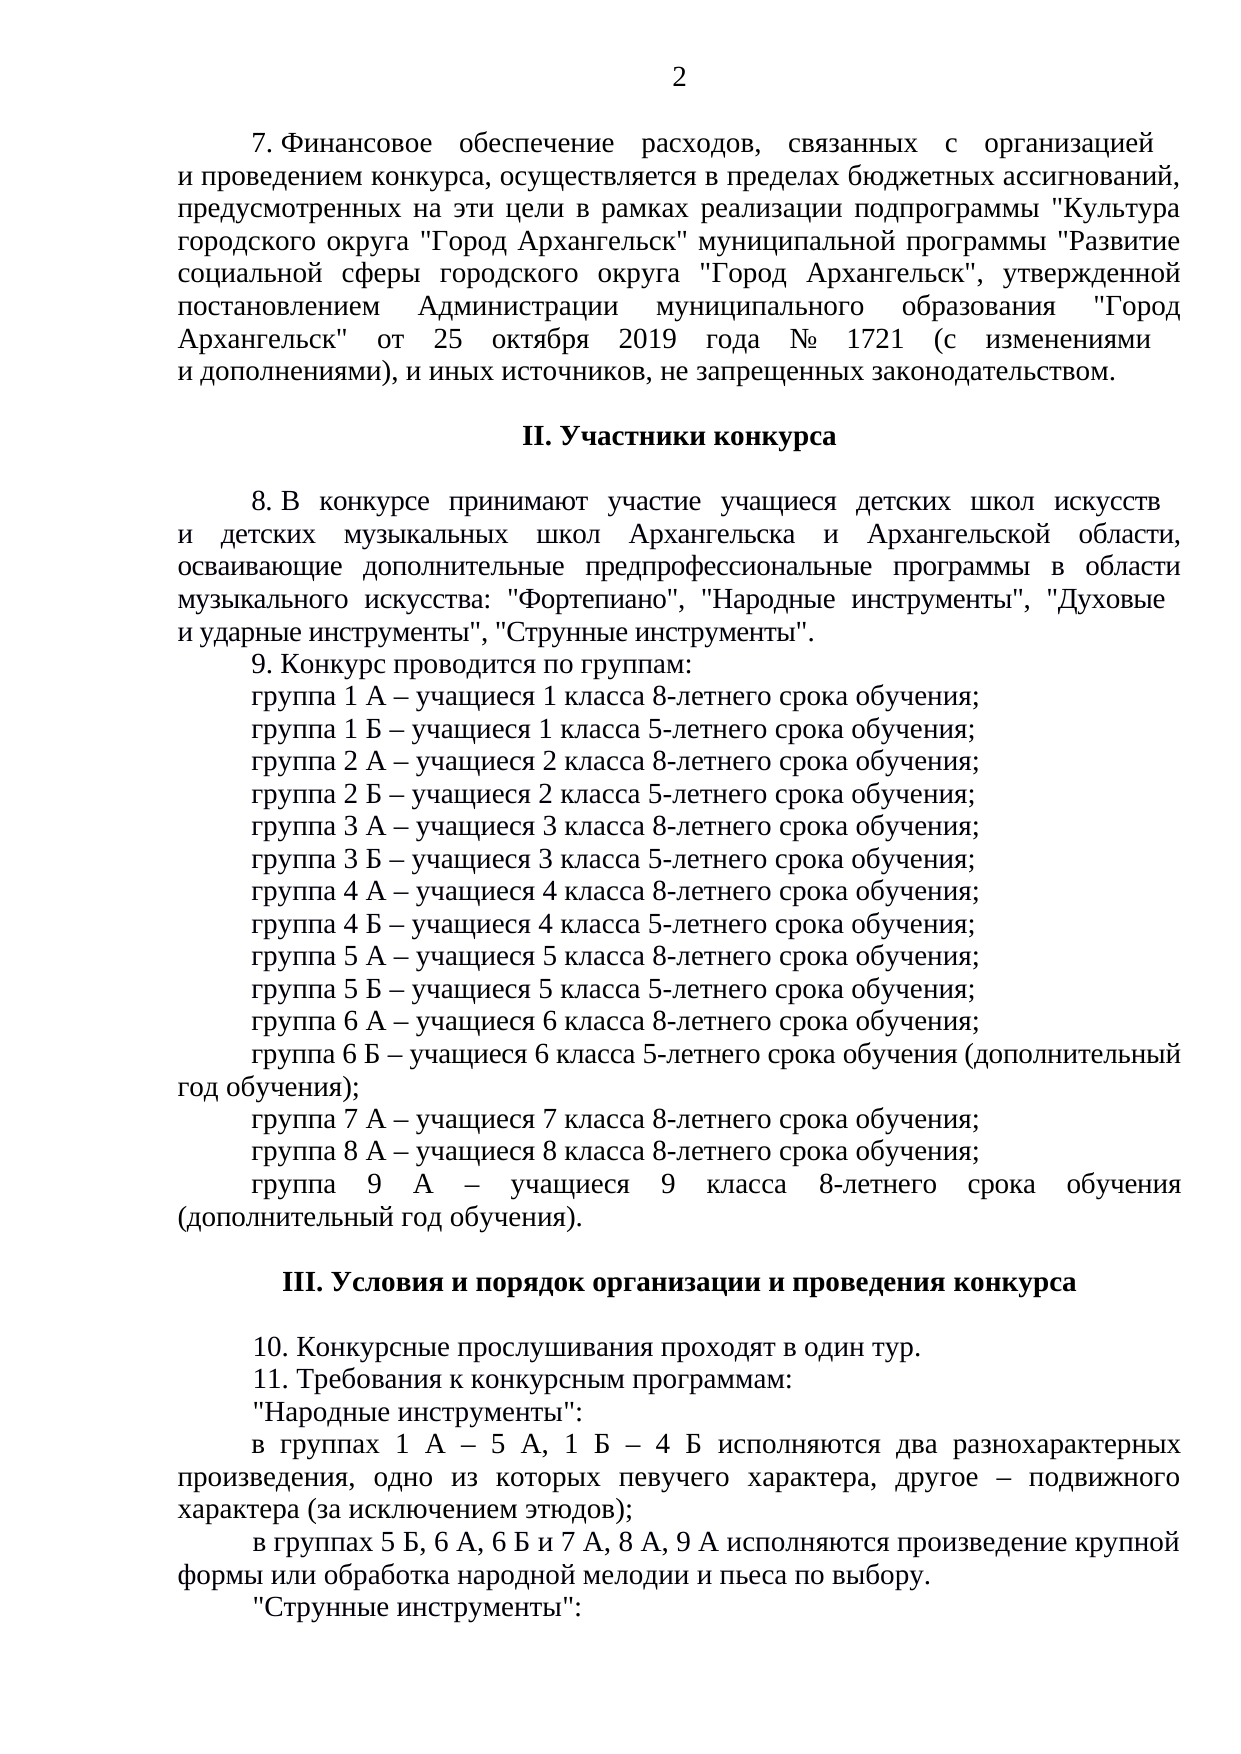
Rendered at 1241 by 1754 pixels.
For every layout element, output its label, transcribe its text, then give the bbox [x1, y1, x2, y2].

text группа 6 Б – учащиеся 6 класса 5-летнего срока обучения (дополнительный год обучения); [177, 1037, 1181, 1102]
text группа 8 А – учащиеся 8 класса 8-летнего срока обучения; [177, 1135, 1181, 1167]
text группа 2 Б – учащиеся 2 класса 5-летнего срока обучения; [177, 777, 1181, 810]
text группа 2 А – учащиеся 2 класса 8-летнего срока обучения; [177, 745, 1181, 777]
text 10. Конкурсные прослушивания проходят в один тур. [177, 1330, 1181, 1362]
text группа 6 А – учащиеся 6 класса 8-летнего срока обучения; [177, 1005, 1181, 1037]
text II. Участники конкурса [177, 419, 1181, 452]
text группа 3 А – учащиеся 3 класса 8-летнего срока обучения; [177, 810, 1181, 842]
text в группах 1 А – 5 А, 1 Б – 4 Б исполняются два разнохарактерных произведения, одно из которых певучего характера, другое – подвижного характера (за исключением этюдов); [177, 1427, 1181, 1525]
text группа 7 А – учащиеся 7 класса 8-летнего срока обучения; [177, 1102, 1181, 1135]
text группа 4 Б – учащиеся 4 класса 5-летнего срока обучения; [177, 907, 1181, 940]
text группа 1 Б – учащиеся 1 класса 5-летнего срока обучения; [177, 712, 1181, 745]
text 8. В конкурсе принимают участие учащиеся детских школ искусств и детских музыкальных школ Архангельска и Архангельской области, осваивающие дополнительные предпрофессиональные программы в области музыкального искусства: "Фортепиано", "Народные инструменты", "Духовые и ударные инструменты", "Струнные инструменты". [177, 484, 1181, 647]
text группа 9 А – учащиеся 9 класса 8-летнего срока обучения (дополнительный год обучения). [177, 1167, 1181, 1232]
text группа 1 А – учащиеся 1 класса 8-летнего срока обучения; [177, 680, 1181, 712]
text 9. Конкурс проводится по группам: [177, 647, 1181, 680]
text III. Условия и порядок организации и проведения конкурса [177, 1265, 1181, 1297]
text 7. Финансовое обеспечение расходов, связанных с организацией и проведением конкурса, осуществляется в пределах бюджетных ассигнований, предусмотренных на эти цели в рамках реализации подпрограммы "Культура городского округа "Город Архангельск" муниципальной программы "Развитие социальной сферы городского округа "Город Архангельск", утвержденной постановлением Администрации муниципального образования "Город Архангельск" от 25 октября 2019 года № 1721 (с изменениями и дополнениями), и иных источников, не запрещенных законодательством. [177, 126, 1181, 387]
text группа 4 А – учащиеся 4 класса 8-летнего срока обучения; [177, 875, 1181, 907]
text "Народные инструменты": [177, 1395, 1181, 1427]
text 11. Требования к конкурсным программам: [177, 1362, 1181, 1395]
text "Струнные инструменты": [177, 1590, 1181, 1623]
text группа 3 Б – учащиеся 3 класса 5-летнего срока обучения; [177, 842, 1181, 875]
text в группах 5 Б, 6 А, 6 Б и 7 А, 8 А, 9 А исполняются произведение крупной формы или обработка народной мелодии и пьеса по выбору. [177, 1525, 1181, 1590]
text группа 5 Б – учащиеся 5 класса 5-летнего срока обучения; [177, 972, 1181, 1005]
text группа 5 А – учащиеся 5 класса 8-летнего срока обучения; [177, 940, 1181, 972]
